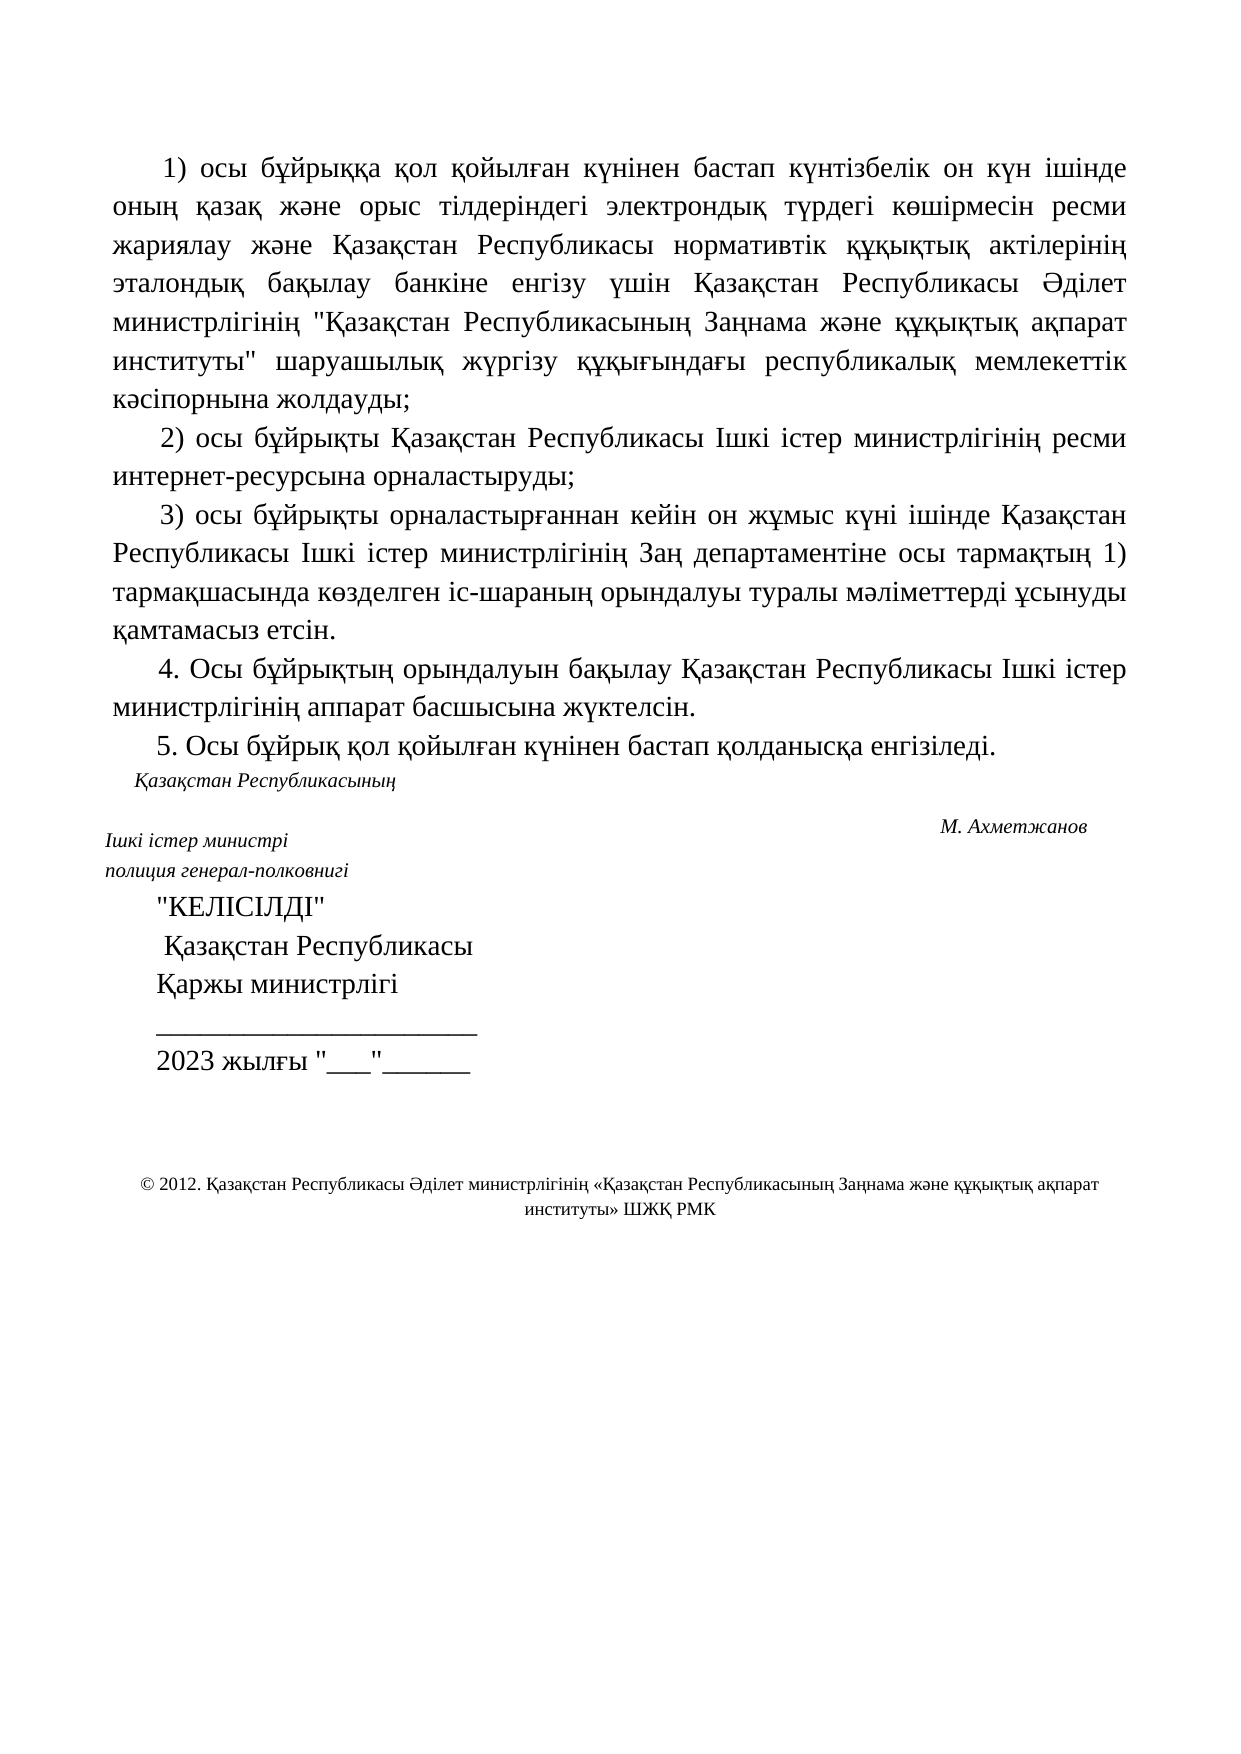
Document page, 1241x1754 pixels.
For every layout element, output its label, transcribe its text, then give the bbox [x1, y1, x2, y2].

text "КЕЛІСІЛДІ" [112, 889, 1128, 923]
table_header М. Ахметжанов [939, 767, 1240, 889]
text 1) осы бұйрыққа қол қойылған күнінен бастап күнтізбелік он күн ішінде оның қазақ және орыс тілдеріндегі электрондық түрдегі көшірмесін ресми жариялау және Қазақстан Республикасы нормативтік құқықтық актілерінің эталондық бақылау банкіне енгізу үшін Қазақстан Республикасы Әділет министрлігінің "Қазақстан Республикасының Заңнама және құқықтық ақпарат институты" шаруашылық жүргізу құқығындағы республикалық мемлекеттік кәсіпорнына жолдауды; [112, 150, 1128, 415]
text ______________________ [112, 1005, 1128, 1038]
text © 2012. Қазақстан Республикасы Әділет министрлігінің «Қазақстан Республикасының Заңнама және құқықтық ақпарат институты» ШЖҚ РМК [112, 1173, 1128, 1219]
text Қаржы министрлігі [112, 966, 1128, 1000]
text 4. Осы бұйрықтың орындалуын бақылау Қазақстан Республикасы Ішкі істер министрлігінің аппарат басшысына жүктелсін. [112, 651, 1128, 723]
text 2023 жылғы "___"______ [112, 1043, 1128, 1077]
text 5. Осы бұйрық қол қойылған күнінен бастап қолданысқа енгізіледі. [112, 728, 1128, 762]
text 2) осы бұйрықты Қазақстан Республикасы Ішкі істер министрлігінің ресми интернет-ресурсына орналастыруды; [112, 420, 1128, 492]
text 3) осы бұйрықты орналастырғаннан кейін он жұмыс күні ішінде Қазақстан Республикасы Ішкі істер министрлігінің Заң департаментіне осы тармақтың 1) тармақшасында көзделген іс-шараның орындалуы туралы мәліметтерді ұсынуды қамтамасыз етсін. [112, 497, 1128, 646]
table_header Қазақстан Республикасының Ішкі істер министрі полиция генерал-полковнигі [101, 767, 939, 889]
text Қазақстан Республикасы [112, 928, 1128, 961]
